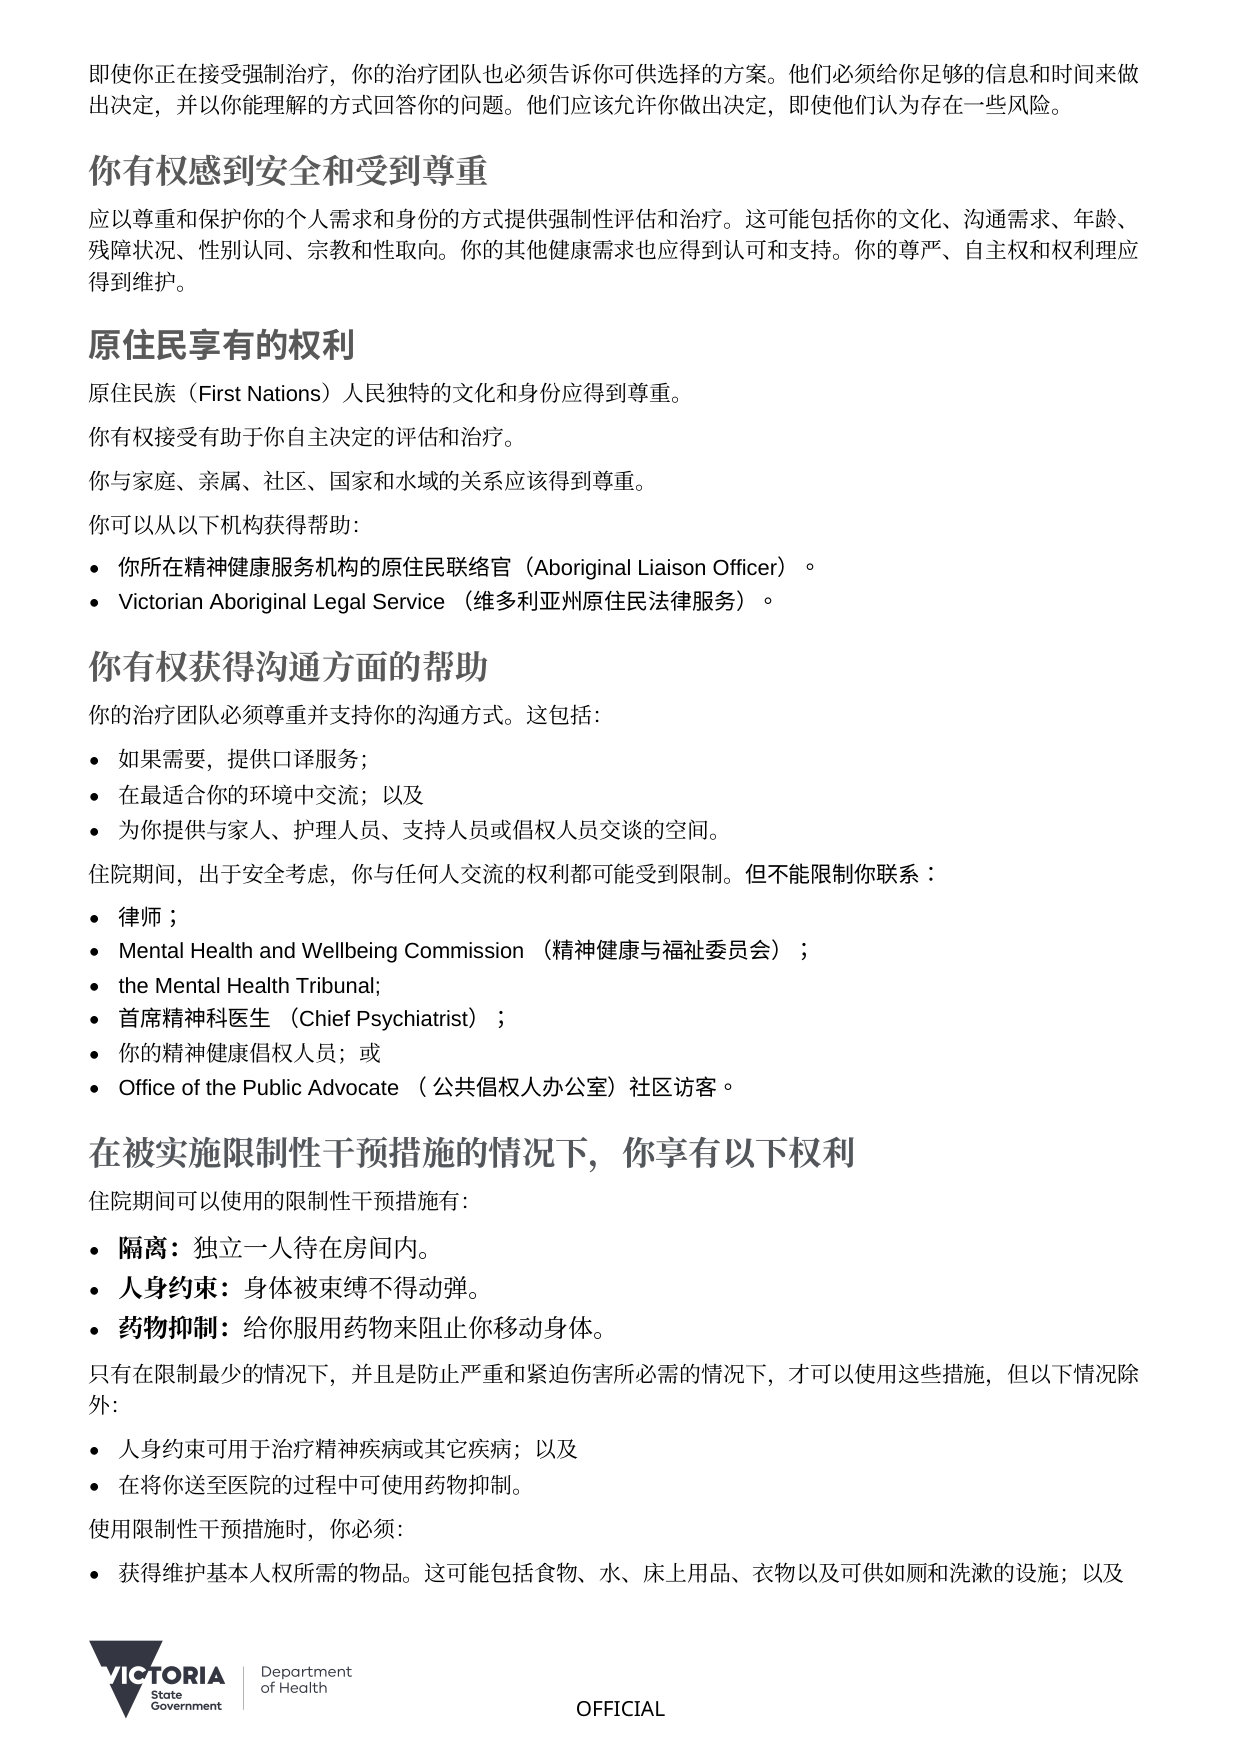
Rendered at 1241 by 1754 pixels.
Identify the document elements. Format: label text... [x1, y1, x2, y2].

subtitle 在被实施限制性干预措施的情况下，你享有以下权利 [89, 1127, 1152, 1175]
text 为你提供与家人、护理人员、支持人员或倡权人员交谈的空间。 [89, 813, 1152, 845]
text 人身约束：身体被束缚不得动弹。 [89, 1268, 1152, 1304]
text 首席精神科医生 （Chief Psychiatrist）； [89, 1003, 1152, 1032]
text 你有权接受有助于你自主决定的评估和治疗。 [89, 420, 1152, 452]
text 即使你正在接受强制治疗，你的治疗团队也必须告诉你可供选择的方案。他们必须给你足够的信息和时间来做出决定，并以你能理解的方式回答你的问题。他们应该允许你做出决定，即使他们认为存在一些风险。 [89, 57, 1152, 120]
text 使用限制性干预措施时，你必须： [89, 1512, 1152, 1543]
text 药物抑制：给你服用药物来阻止你移动身体。 [89, 1308, 1152, 1344]
text 应以尊重和保护你的个人需求和身份的方式提供强制性评估和治疗。这可能包括你的文化、沟通需求、年龄、残障状况、性别认同、宗教和性取向。你的其他健康需求也应得到认可和支持。你的尊严、自主权和权利理应得到维护。 [89, 202, 1152, 297]
subtitle 原住民享有的权利 [89, 322, 1152, 367]
text Mental Health and Wellbeing Commission （精神健康与福祉委员会）； [89, 935, 1152, 965]
text 隔离：独立一人待在房间内。 [89, 1228, 1152, 1264]
text 住院期间，出于安全考虑，你与任何人交流的权利都可能受到限制。但不能限制你联系： [89, 857, 1152, 889]
text 住院期间可以使用的限制性干预措施有： [89, 1184, 1152, 1216]
picture [0, 1595, 1241, 1754]
text 你的治疗团队必须尊重并支持你的沟通方式。这包括： [89, 698, 1152, 730]
text 只有在限制最少的情况下，并且是防止严重和紧迫伤害所必需的情况下，才可以使用这些措施，但以下情况除外： [89, 1357, 1152, 1420]
text 律师； [89, 901, 1152, 931]
subtitle 你有权获得沟通方面的帮助 [89, 641, 1152, 689]
subtitle 你有权感到安全和受到尊重 [89, 145, 1152, 193]
text 在最适合你的环境中交流；以及 [89, 778, 1152, 809]
text 原住民族（First Nations）人民独特的文化和身份应得到尊重。 [89, 376, 1152, 408]
text 如果需要，提供口译服务； [89, 742, 1152, 774]
text the Mental Health Tribunal; [89, 969, 1152, 998]
text 你与家庭、亲属、社区、国家和水域的关系应该得到尊重。 [89, 464, 1152, 496]
text Victorian Aboriginal Legal Service （维多利亚州原住民法律服务）。 [89, 586, 1152, 616]
text 人身约束可用于治疗精神疾病或其它疾病；以及 [89, 1432, 1152, 1464]
text 你的精神健康倡权人员；或 [89, 1037, 1152, 1068]
text 你所在精神健康服务机构的原住民联络官（Aboriginal Liaison Officer）。 [89, 552, 1152, 582]
text 你可以从以下机构获得帮助： [89, 508, 1152, 540]
text 获得维护基本人权所需的物品。这可能包括食物、水、床上用品、衣物以及可供如厕和洗漱的设施；以及 [89, 1556, 1152, 1587]
text Office of the Public Advocate （ 公共倡权人办公室）社区访客。 [89, 1072, 1152, 1102]
text 在将你送至医院的过程中可使用药物抑制。 [89, 1468, 1152, 1499]
